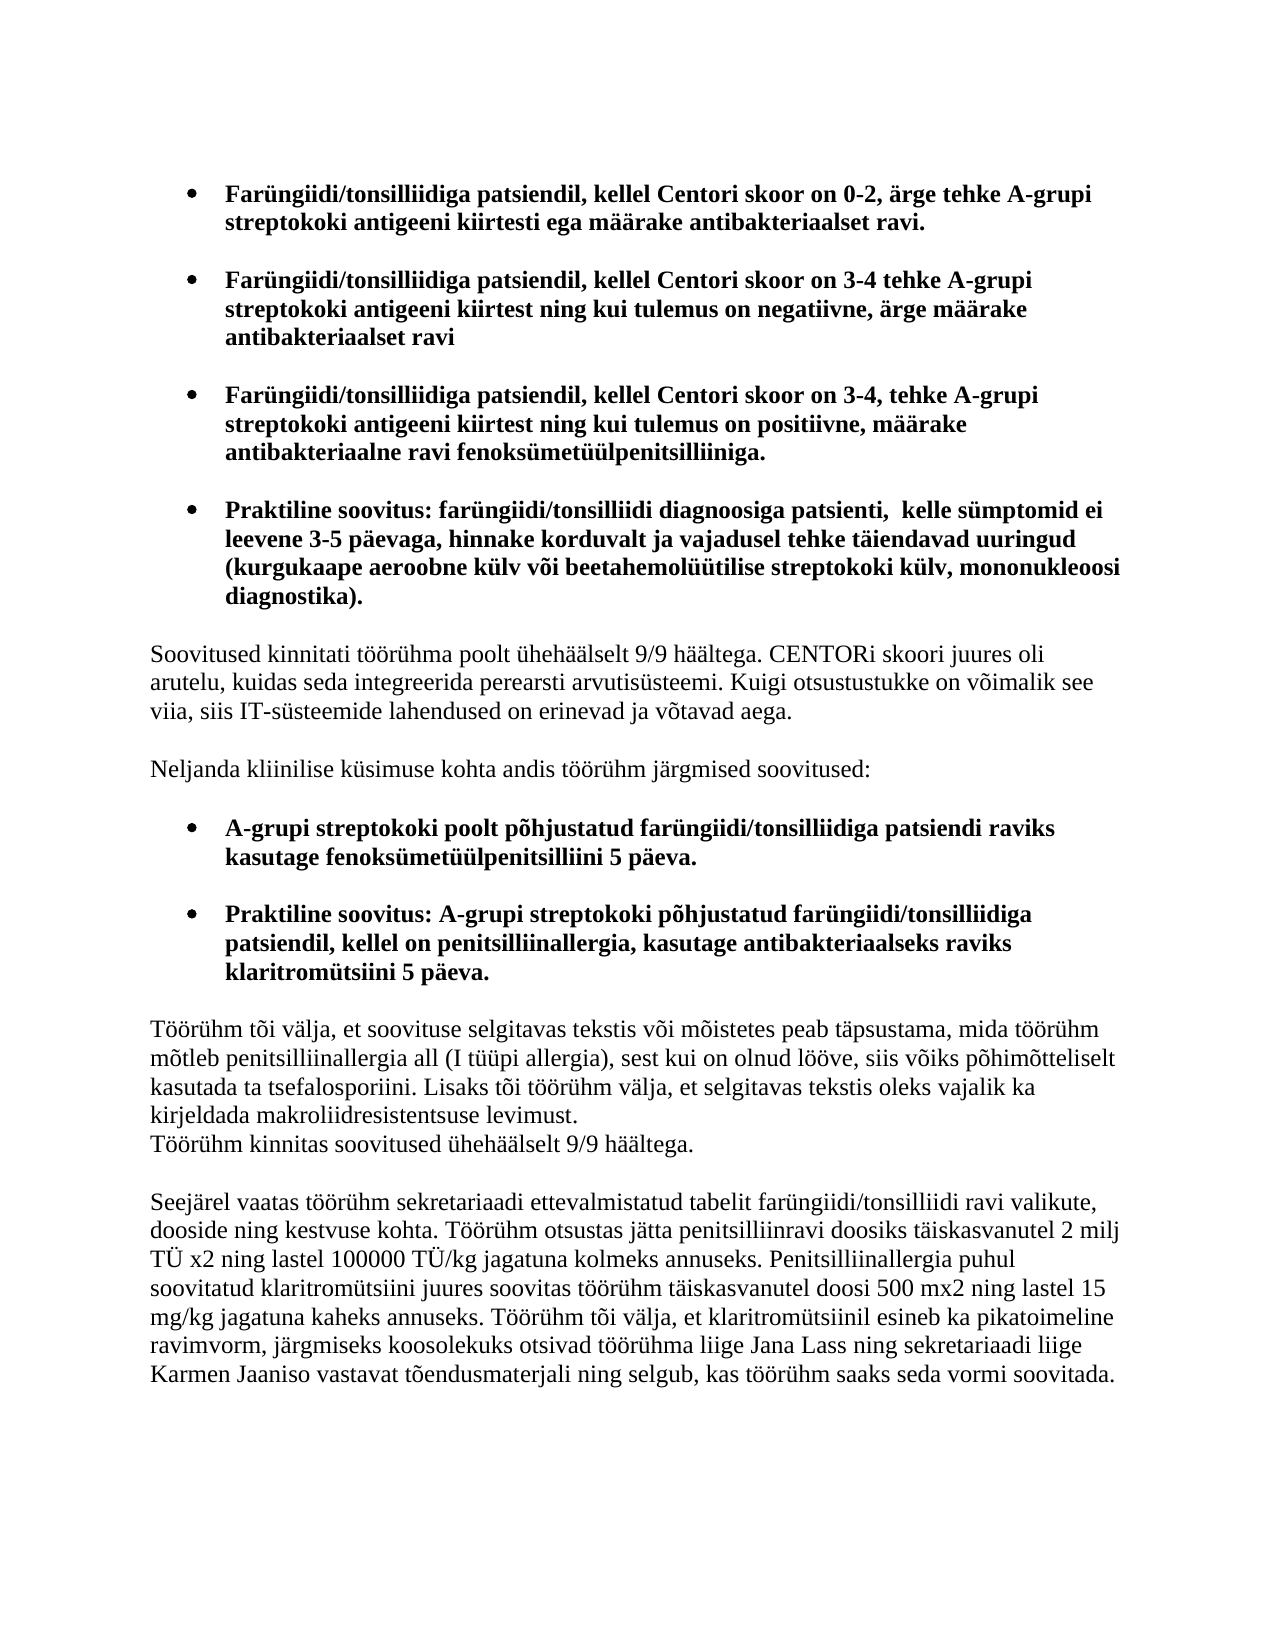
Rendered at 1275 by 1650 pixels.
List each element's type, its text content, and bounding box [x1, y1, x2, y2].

text Töörühm kinnitas soovitused ühehäälselt 9/9 häältega. [150, 1129, 1125, 1158]
text Soovitused kinnitati töörühma poolt ühehäälselt 9/9 häältega. CENTORi skoori juures oli arutelu, kuidas seda integreerida perearsti arvutisüsteemi. Kuigi otsustustukke on võimalik see viia, siis IT-süsteemide lahendused on erinevad ja võtavad aega. [150, 639, 1125, 725]
list A-grupi streptokoki poolt põhjustatud farüngiidi/tonsilliidiga patsiendi raviks kasutage fenoksümetüülpenitsilliini 5 päeva. [187, 813, 1125, 871]
list Praktiline soovitus: A-grupi streptokoki põhjustatud farüngiidi/tonsilliidiga patsiendil, kellel on penitsilliinallergia, kasutage antibakteriaalseks raviks klaritromütsiini 5 päeva. [187, 899, 1125, 986]
list Farüngiidi/tonsilliidiga patsiendil, kellel Centori skoor on 3-4, tehke A-grupi streptokoki antigeeni kiirtest ning kui tulemus on positiivne, määrake antibakteriaalne ravi fenoksümetüülpenitsilliiniga. [187, 380, 1125, 466]
list Farüngiidi/tonsilliidiga patsiendil, kellel Centori skoor on 0-2, ärge tehke A-grupi streptokoki antigeeni kiirtesti ega määrake antibakteriaalset ravi. [187, 179, 1125, 236]
text Neljanda kliinilise küsimuse kohta andis töörühm järgmised soovitused: [150, 754, 1125, 782]
list Farüngiidi/tonsilliidiga patsiendil, kellel Centori skoor on 3-4 tehke A-grupi streptokoki antigeeni kiirtest ning kui tulemus on negatiivne, ärge määrake antibakteriaalset ravi [187, 265, 1125, 351]
text Seejärel vaatas töörühm sekretariaadi ettevalmistatud tabelit farüngiidi/tonsilliidi ravi valikute, dooside ning kestvuse kohta. Töörühm otsustas jätta penitsilliinravi doosiks täiskasvanutel 2 milj TÜ x2 ning lastel 100000 TÜ/kg jagatuna kolmeks annuseks. Penitsilliinallergia puhul soovitatud klaritromütsiini juures soovitas töörühm täiskasvanutel doosi 500 mx2 ning lastel 15 mg/kg jagatuna kaheks annuseks. Töörühm tõi välja, et klaritromütsiinil esineb ka pikatoimeline ravimvorm, järgmiseks koosolekuks otsivad töörühma liige Jana Lass ning sekretariaadi liige Karmen Jaaniso vastavat tõendusmaterjali ning selgub, kas töörühm saaks seda vormi soovitada. [150, 1187, 1125, 1388]
list Praktiline soovitus: farüngiidi/tonsilliidi diagnoosiga patsienti, kelle sümptomid ei leevene 3-5 päevaga, hinnake korduvalt ja vajadusel tehke täiendavad uuringud (kurgukaape aeroobne külv või beetahemolüütilise streptokoki külv, mononukleoosi diagnostika). [187, 495, 1125, 610]
text Töörühm tõi välja, et soovituse selgitavas tekstis või mõistetes peab täpsustama, mida töörühm mõtleb penitsilliinallergia all (I tüüpi allergia), sest kui on olnud lööve, siis võiks põhimõtteliselt kasutada ta tsefalosporiini. Lisaks tõi töörühm välja, et selgitavas tekstis oleks vajalik ka kirjeldada makroliidresistentsuse levimust. [150, 1014, 1125, 1129]
